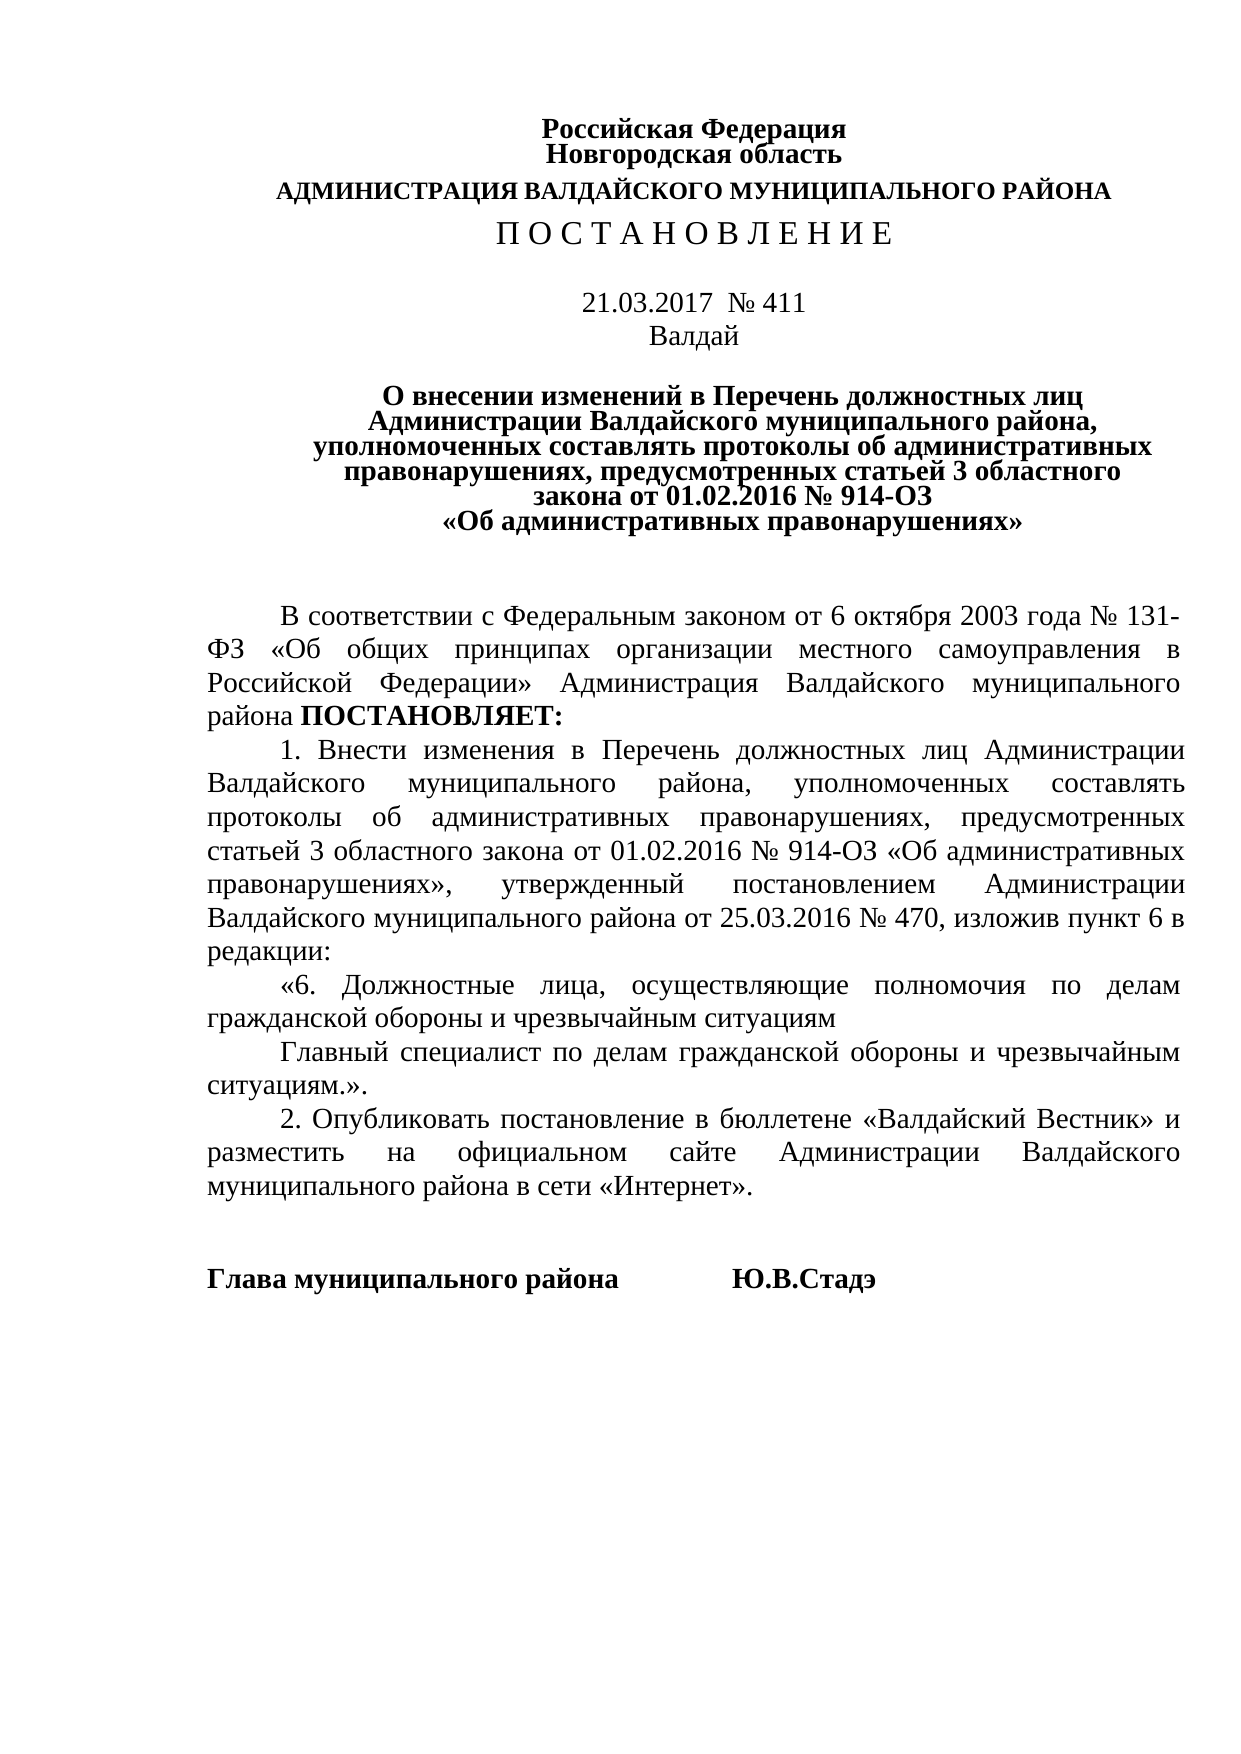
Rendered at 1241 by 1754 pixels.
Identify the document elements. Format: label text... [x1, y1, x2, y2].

title 1. Внести изменения в Перечень должностных лиц Администрации Валдайского муниципального района, уполномоченных составлять протоколы об административных правонарушениях, предусмотренных статьей 3 областного закона от 01.02.2016 № 914-ОЗ «Об административных правонарушениях», утвержденный постановлением Администрации Валдайского муниципального района от 25.03.2016 № 470, изложив пункт 6 в редакции: [207, 732, 1186, 967]
title уполномоченных составлять протоколы об административных [207, 436, 1186, 461]
text Российская Федерация [207, 118, 1181, 143]
title О внесении изменений в Перечень должностных лиц [207, 386, 1186, 411]
subtitle Новгородская область [207, 143, 1181, 168]
text 21.03.2017 № 411 [207, 285, 1181, 318]
subtitle АДМИНИСТРАЦИЯ ВАЛДАЙСКОГО МУНИЦИПАЛЬНОГО РАЙОНА [207, 176, 1181, 205]
text В соответствии с Федеральным законом от 6 октября 2003 года № 131-ФЗ «Об общих принципах организации местного самоуправления в Российской Федерации» Администрация Валдайского муниципального района ПОСТАНОВЛЯЕТ: [207, 598, 1181, 732]
text Глава муниципального района Ю.В.Стадэ [207, 1269, 1181, 1294]
text 2. Опубликовать постановление в бюллетене «Валдайский Вестник» и разместить на официальном сайте Администрации Валдайского муниципального района в сети «Интернет». [207, 1101, 1181, 1202]
title правонарушениях, предусмотренных статьей 3 областного [207, 461, 1186, 486]
subtitle П О С Т А Н О В Л Е Н И Е [207, 213, 1181, 252]
text Главный специалист по делам гражданской обороны и чрезвычайным ситуациям.». [207, 1034, 1181, 1101]
text «6. Должностные лица, осуществляющие полномочия по делам гражданской обороны и чрезвычайным ситуациям [207, 967, 1181, 1034]
title Администрации Валдайского муниципального района, [207, 411, 1186, 436]
title «Об административных правонарушениях» [207, 511, 1186, 536]
text Валдай [207, 318, 1181, 352]
title закона от 01.02.2016 № 914-ОЗ [207, 486, 1186, 511]
